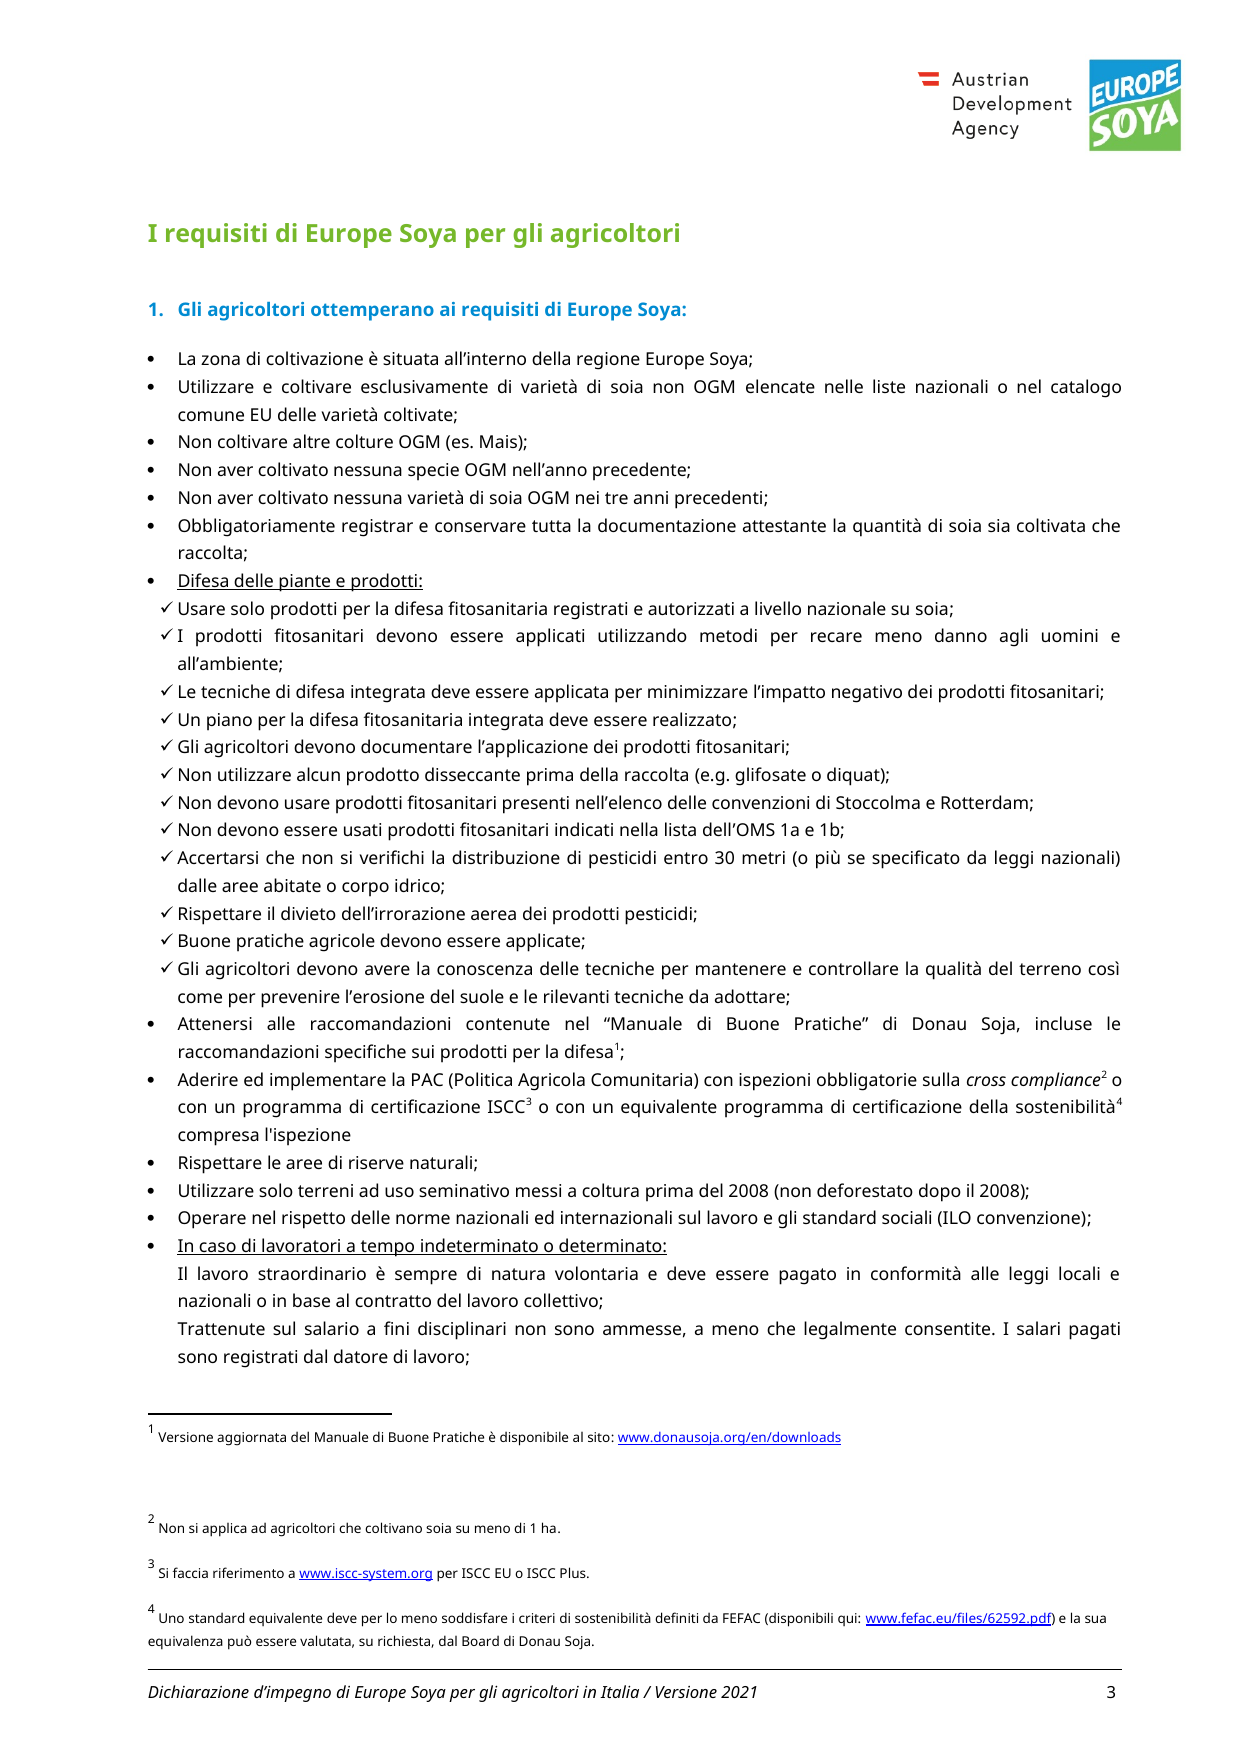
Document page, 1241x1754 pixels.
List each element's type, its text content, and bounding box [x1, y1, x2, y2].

list Non devono essere usati prodotti fitosanitari indicati nella lista dell’OMS 1a e 1b; [159, 818, 1122, 842]
list Utilizzare solo terreni ad uso seminativo messi a coltura prima del 2008 (non deforestato dopo il 2008); [148, 1178, 1122, 1202]
list In caso di lavoratori a tempo indeterminato o determinato: [148, 1233, 1122, 1258]
list Difesa delle piante e prodotti: [148, 568, 1122, 593]
list Operare nel rispetto delle norme nazionali ed internazionali sul lavoro e gli standard sociali (ILO convenzione); [148, 1206, 1122, 1230]
list Obbligatoriamente registrar e conservare tutta la documentazione attestante la quantità di soia sia coltivata che raccolta; [148, 513, 1122, 565]
list Gli agricoltori devono documentare l’applicazione dei prodotti fitosanitari; [159, 735, 1122, 759]
list Non utilizzare alcun prodotto disseccante prima della raccolta (e.g. glifosate o diquat); [159, 762, 1122, 787]
list Attenersi alle raccomandazioni contenute nel “Manuale di Buone Pratiche” di Donau Soja, incluse le raccomandazioni specifiche sui prodotti per la difesa; [148, 1012, 1122, 1064]
text Trattenute sul salario a fini disciplinari non sono ammesse, a meno che legalmente consentite. I salari pagati sono registrati dal datore di lavoro; [177, 1317, 1122, 1368]
list Utilizzare e coltivare esclusivamente di varietà di soia non OGM elencate nelle liste nazionali o nel catalogo comune EU delle varietà coltivate; [148, 374, 1122, 426]
list Un piano per la difesa fitosanitaria integrata deve essere realizzato; [159, 707, 1122, 731]
list Gli agricoltori devono avere la conoscenza delle tecniche per mantenere e controllare la qualità del terreno così come per prevenire l’erosione del suole e le rilevanti tecniche da adottare; [159, 956, 1122, 1008]
list Non coltivare altre colture OGM (es. Mais); [148, 430, 1122, 454]
list Usare solo prodotti per la difesa fitosanitaria registrati e autorizzati a livello nazionale su soia; [159, 596, 1122, 620]
list Rispettare le aree di riserve naturali; [148, 1150, 1122, 1174]
list Accertarsi che non si verifichi la distribuzione di pesticidi entro 30 metri (o più se specificato da leggi nazionali) dalle aree abitate o corpo idrico; [159, 846, 1122, 897]
list Non devono usare prodotti fitosanitari presenti nell’elenco delle convenzioni di Stoccolma e Rotterdam; [159, 790, 1122, 814]
list Rispettare il divieto dell’irrorazione aerea dei prodotti pesticidi; [159, 901, 1122, 925]
list Aderire ed implementare la PAC (Politica Agricola Comunitaria) con ispezioni obbligatorie sulla cross compliance o con un programma di certificazione ISCC o con un equivalente programma di certificazione della sostenibilità compresa l'ispezione [148, 1067, 1122, 1147]
list I prodotti fitosanitari devono essere applicati utilizzando metodi per recare meno danno agli uomini e all’ambiente; [159, 624, 1122, 676]
text Il lavoro straordinario è sempre di natura volontaria e deve essere pagato in conformità alle leggi locali e nazionali o in base al contratto del lavoro collettivo; [177, 1261, 1122, 1313]
list La zona di coltivazione è situata all’interno della regione Europe Soya; [148, 347, 1122, 371]
picture [1084, 54, 1186, 156]
subtitle I requisiti di Europe Soya per gli agricoltori [148, 219, 1122, 248]
list Le tecniche di difesa integrata deve essere applicata per minimizzare l’impatto negativo dei prodotti fitosanitari; [159, 679, 1122, 703]
list Buone pratiche agricole devono essere applicate; [159, 929, 1122, 953]
picture [916, 66, 1075, 144]
list Non aver coltivato nessuna specie OGM nell’anno precedente; [148, 458, 1122, 482]
list Non aver coltivato nessuna varietà di soia OGM nei tre anni precedenti; [148, 485, 1122, 509]
list Gli agricoltori ottemperano ai requisiti di Europe Soya: [148, 297, 1122, 322]
